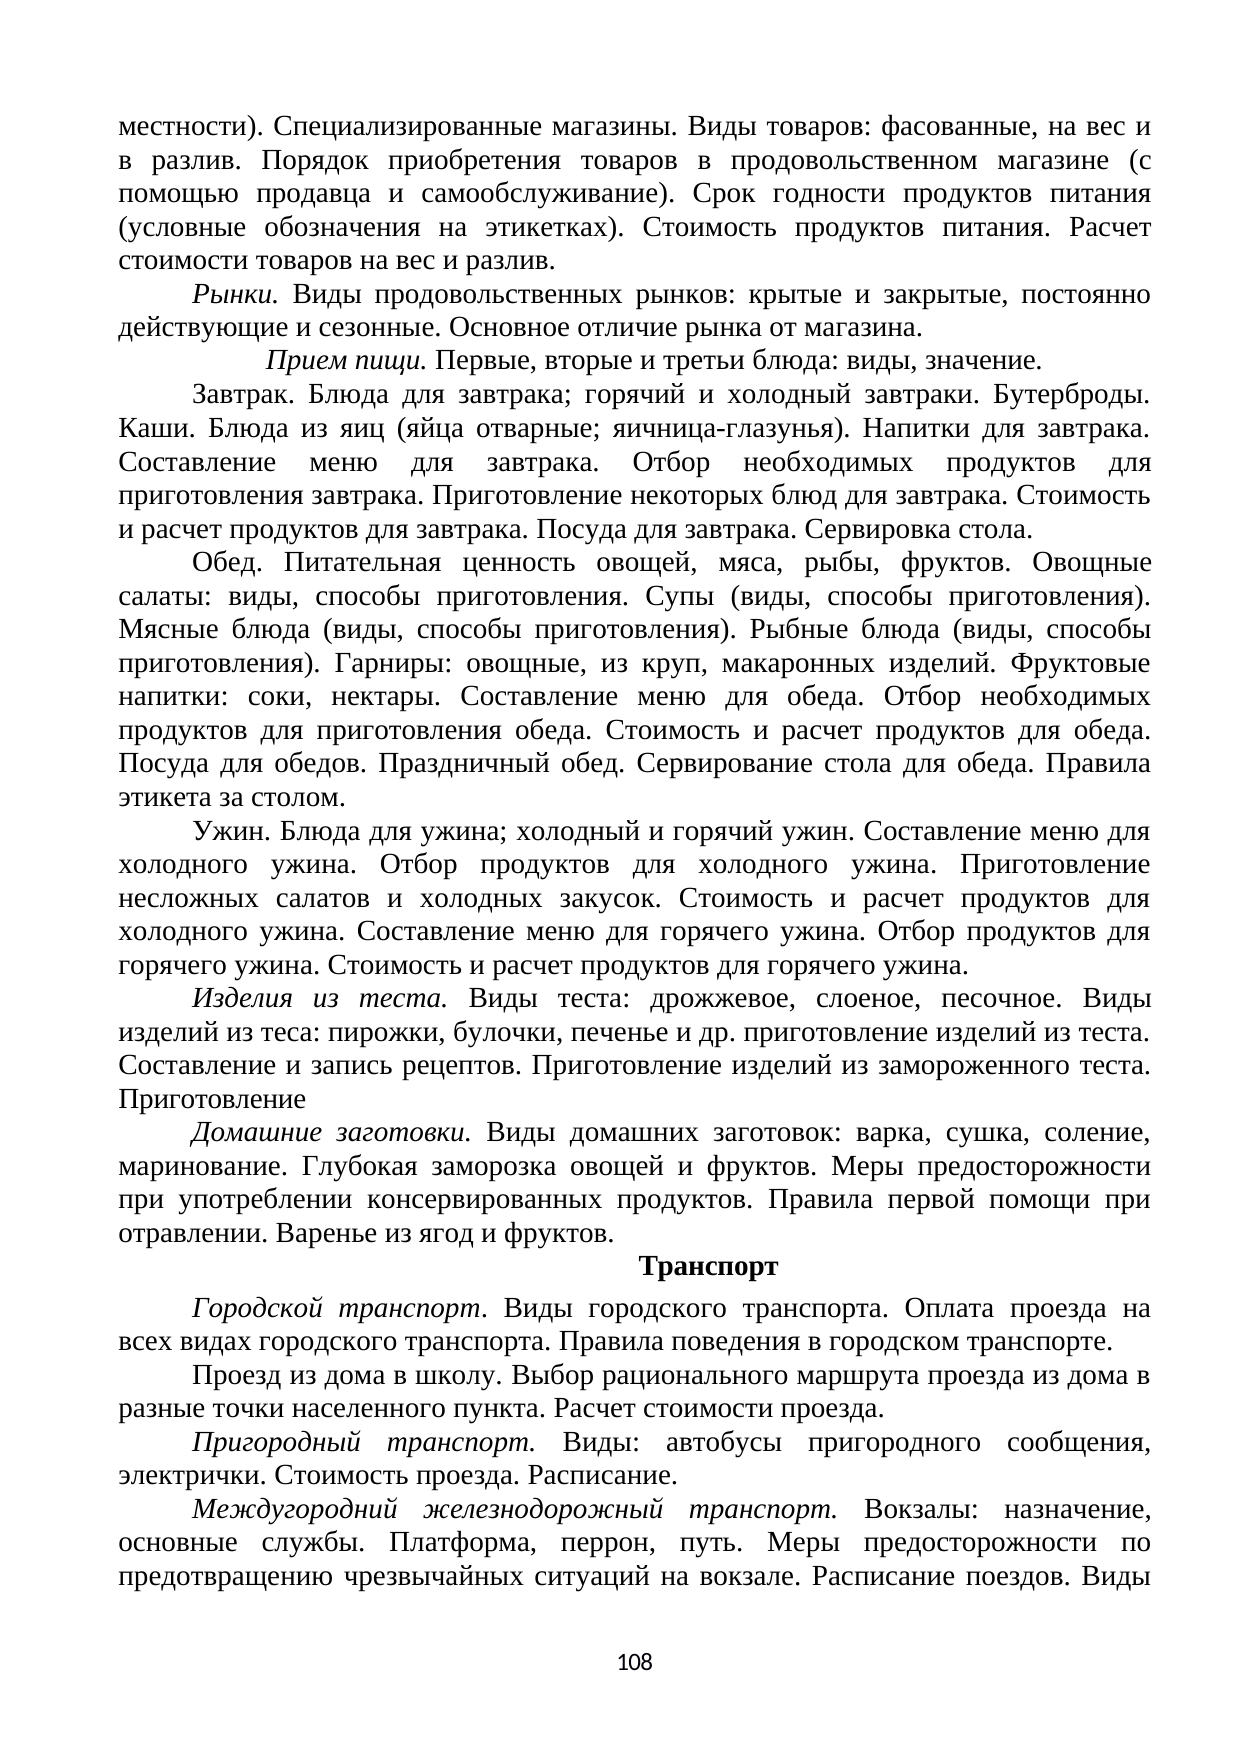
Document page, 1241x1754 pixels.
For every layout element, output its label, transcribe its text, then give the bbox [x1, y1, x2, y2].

subtitle Транспорт [177, 1249, 1166, 1282]
text Обед. Питательная ценность овощей, мяса, рыбы, фруктов. Овощные салаты: виды, способы приготовления. Супы (виды, способы приготовления). Мясные блюда (виды, способы приготовления). Рыбные блюда (виды, способы приготовления). Гарниры: овощные, из круп, макаронных изделий. Фруктовые напитки: соки, нектары. Составление меню для обеда. Отбор необходимых продуктов для приготовления обеда. Стоимость и расчет продуктов для обеда. Посуда для обедов. Праздничный обед. Сервирование стола для обеда. Правила этикета за столом. [118, 544, 1152, 813]
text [118, 108, 1152, 276]
text Домашние заготовки. Виды домашних заготовок: варка, сушка, соление, маринование. Глубокая заморозка овощей и фруктов. Меры предосторожности при употреблении консервированных продуктов. Правила первой помощи при отравлении. Варенье из ягод и фруктов. [118, 1114, 1152, 1249]
text Завтрак. Блюда для завтрака; горячий и холодный завтраки. Бутерброды. Каши. Блюда из яиц (яйца отварные; яичница-глазунья). Напитки для завтрака. Составление меню для завтрака. Отбор необходимых продуктов для приготовления завтрака. Приготовление некоторых блюд для завтрака. Стоимость и расчет продуктов для завтрака. Посуда для завтрака. Сервировка стола. [118, 377, 1152, 544]
text Ужин. Блюда для ужина; холодный и горячий ужин. Составление меню для холодного ужина. Отбор продуктов для холодного ужина. Приготовление несложных салатов и холодных закусок. Стоимость и расчет продуктов для холодного ужина. Составление меню для горячего ужина. Отбор продуктов для горячего ужина. Стоимость и расчет продуктов для горячего ужина. [118, 813, 1151, 980]
text Городской транспорт. Виды городского транспорта. Оплата проезда на всех видах городского транспорта. Правила поведения в городском транспорте. [118, 1290, 1151, 1357]
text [118, 1491, 1152, 1592]
text Прием пищи. Первые, вторые и третьи блюда: виды, значение. [192, 343, 1166, 377]
text Проезд из дома в школу. Выбор рационального маршрута проезда из дома в разные точки населенного пункта. Расчет стоимости проезда. [118, 1357, 1151, 1424]
text Рынки. Виды продовольственных рынков: крытые и закрытые, постоянно действующие и сезонные. Основное отличие рынка от магазина. [118, 276, 1151, 343]
text Изделия из теста. Виды теста: дрожжевое, слоеное, песочное. Виды изделий из теса: пирожки, булочки, печенье и др. приготовление изделий из теста. Составление и запись рецептов. Приготовление изделий из замороженного теста. Приготовление [118, 980, 1152, 1114]
text Пригородный транспорт. Виды: автобусы пригородного сообщения, электрички. Стоимость проезда. Расписание. [118, 1424, 1152, 1491]
